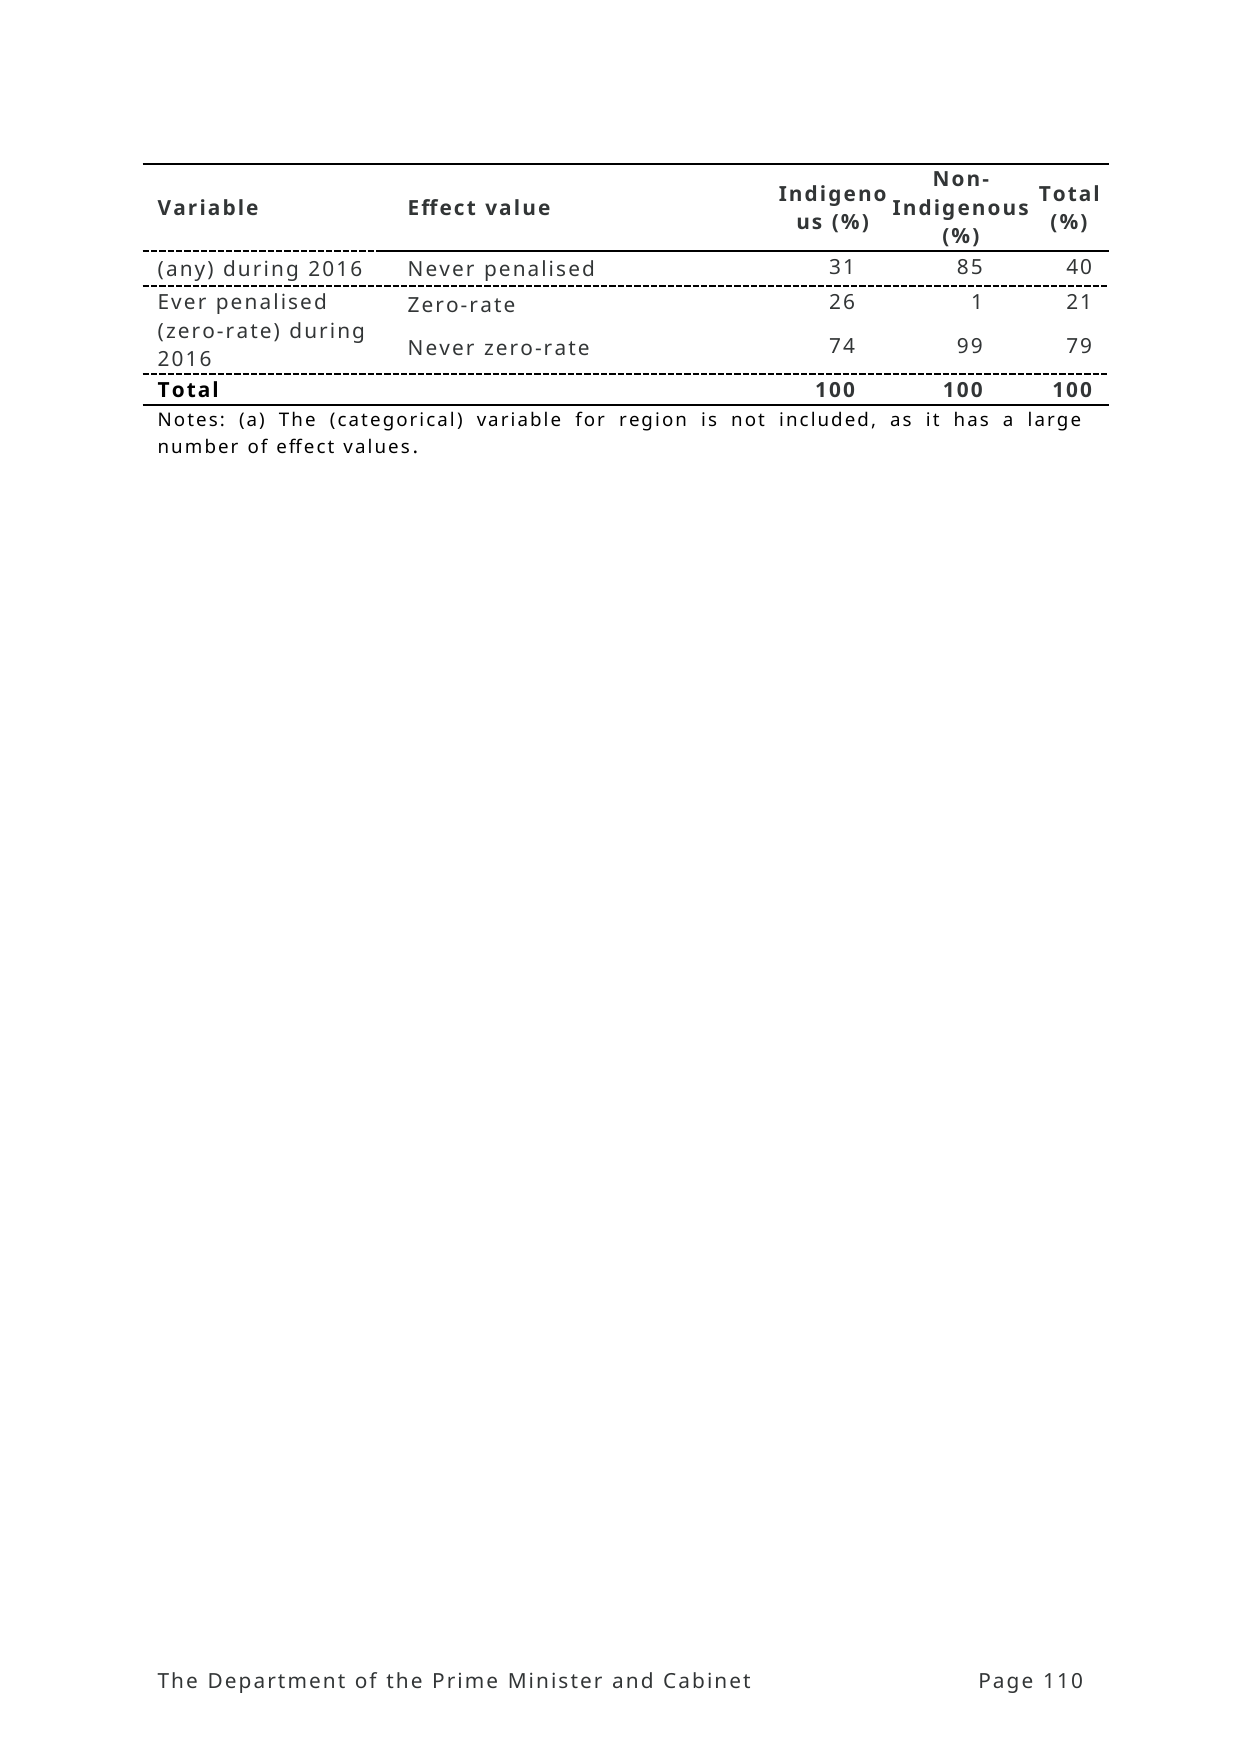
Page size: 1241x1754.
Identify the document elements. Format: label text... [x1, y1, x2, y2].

table_cell [381, 373, 773, 404]
table_cell Never zero-rate [381, 321, 773, 373]
table_cell Ever penalised (any) during 2016 [143, 250, 381, 285]
table_header Indigenous (%) [773, 165, 892, 250]
table_cell 21 [1029, 285, 1109, 321]
table_cell 74 [773, 321, 892, 373]
text Notes: (a) The (categorical) variable for region is not included, as it has a large number of effect values. [157, 406, 1083, 460]
table_cell 26 [773, 285, 892, 321]
table_cell 31 [773, 252, 892, 285]
table_cell 79 [1029, 321, 1109, 373]
table_header Variable [143, 165, 381, 250]
table_cell 85 [892, 252, 1029, 285]
table_cell 100 [1029, 373, 1109, 404]
table_cell 99 [892, 321, 1029, 373]
table_header Total (%) [1029, 165, 1109, 250]
table_cell Ever penalised (zero-rate) during 2016 [143, 285, 381, 373]
table_cell 100 [892, 373, 1029, 404]
table_cell 1 [892, 285, 1029, 321]
table_cell Never penalised [381, 252, 773, 285]
table_cell 40 [1029, 252, 1109, 285]
table_cell Total [143, 373, 381, 404]
table_cell Zero-rate [381, 285, 773, 321]
table_header Effect value [381, 165, 773, 250]
table_cell 100 [773, 373, 892, 404]
table_header Non-Indigenous (%) [892, 165, 1029, 250]
